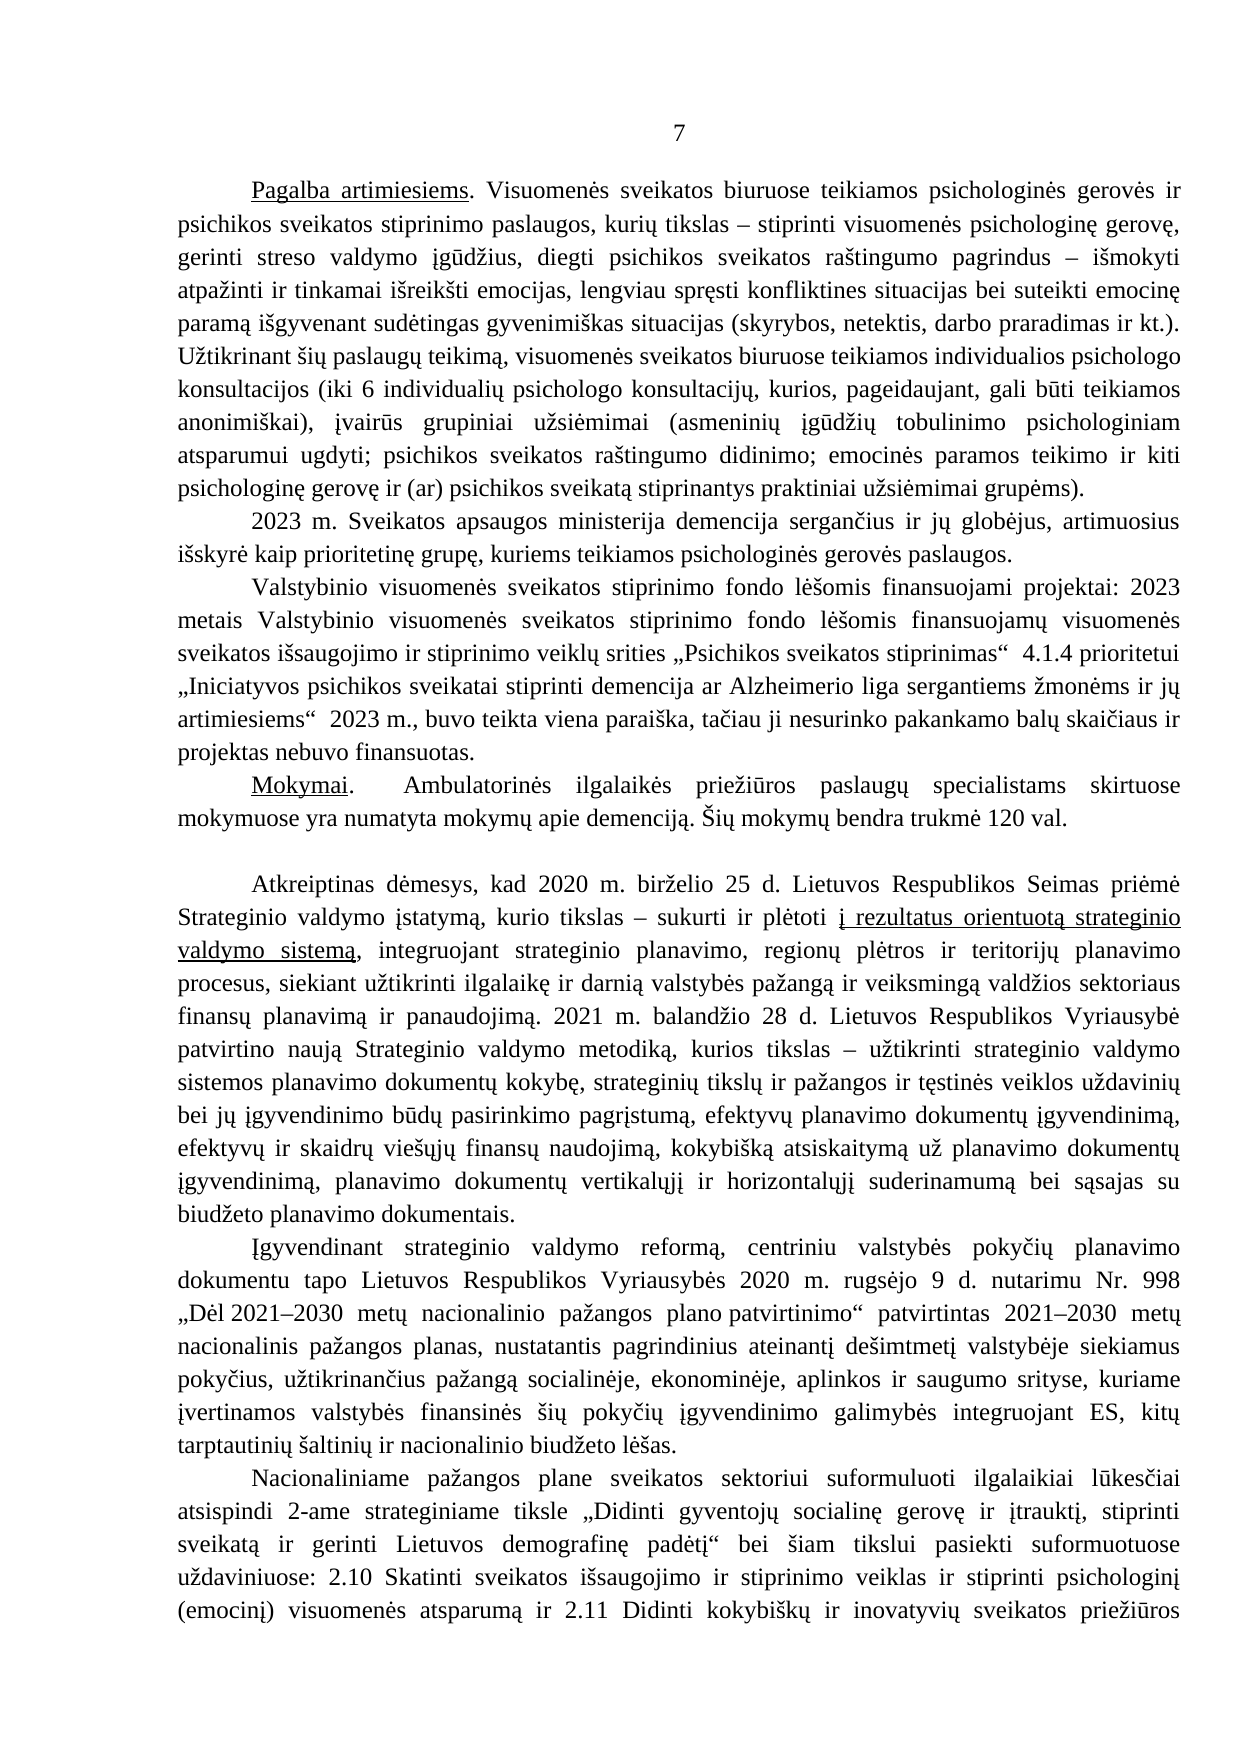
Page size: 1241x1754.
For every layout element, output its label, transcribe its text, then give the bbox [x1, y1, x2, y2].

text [177, 1463, 1181, 1624]
text Atkreiptinas dėmesys, kad 2020 m. birželio 25 d. Lietuvos Respublikos Seimas priėmė Strateginio valdymo įstatymą, kurio tikslas – sukurti ir plėtoti į rezultatus orientuotą strateginio valdymo sistemą, integruojant strateginio planavimo, regionų plėtros ir teritorijų planavimo procesus, siekiant užtikrinti ilgalaikę ir darnią valstybės pažangą ir veiksmingą valdžios sektoriaus finansų planavimą ir panaudojimą. 2021 m. balandžio 28 d. Lietuvos Respublikos Vyriausybė patvirtino naują Strateginio valdymo metodiką, kurios tikslas – užtikrinti strateginio valdymo sistemos planavimo dokumentų kokybę, strateginių tikslų ir pažangos ir tęstinės veiklos uždavinių bei jų įgyvendinimo būdų pasirinkimo pagrįstumą, efektyvų planavimo dokumentų įgyvendinimą, efektyvų ir skaidrų viešųjų finansų naudojimą, kokybišką atsiskaitymą už planavimo dokumentų įgyvendinimą, planavimo dokumentų vertikalųjį ir horizontalųjį suderinamumą bei sąsajas su biudžeto planavimo dokumentais. [177, 869, 1181, 1228]
text Įgyvendinant strateginio valdymo reformą, centriniu valstybės pokyčių planavimo dokumentu tapo Lietuvos Respublikos Vyriausybės 2020 m. rugsėjo 9 d. nutarimu Nr. 998 „Dėl 2021–2030 metų nacionalinio pažangos plano patvirtinimo“ patvirtintas 2021–2030 metų nacionalinis pažangos planas, nustatantis pagrindinius ateinantį dešimtmetį valstybėje siekiamus pokyčius, užtikrinančius pažangą socialinėje, ekonominėje, aplinkos ir saugumo srityse, kuriame įvertinamos valstybės finansinės šių pokyčių įgyvendinimo galimybės integruojant ES, kitų tarptautinių šaltinių ir nacionalinio biudžeto lėšas. [177, 1232, 1181, 1459]
text Mokymai. Ambulatorinės ilgalaikės priežiūros paslaugų specialistams skirtuose mokymuose yra numatyta mokymų apie demenciją. Šių mokymų bendra trukmė 120 val. [177, 770, 1181, 832]
text Valstybinio visuomenės sveikatos stiprinimo fondo lėšomis finansuojami projektai: 2023 metais Valstybinio visuomenės sveikatos stiprinimo fondo lėšomis finansuojamų visuomenės sveikatos išsaugojimo ir stiprinimo veiklų srities „Psichikos sveikatos stiprinimas“ 4.1.4 prioritetui „Iniciatyvos psichikos sveikatai stiprinti demencija ar Alzheimerio liga sergantiems žmonėms ir jų artimiesiems“ 2023 m., buvo teikta viena paraiška, tačiau ji nesurinko pakankamo balų skaičiaus ir projektas nebuvo finansuotas. [177, 572, 1181, 766]
text Pagalba artimiesiems. Visuomenės sveikatos biuruose teikiamos psichologinės gerovės ir psichikos sveikatos stiprinimo paslaugos, kurių tikslas – stiprinti visuomenės psichologinę gerovę, gerinti streso valdymo įgūdžius, diegti psichikos sveikatos raštingumo pagrindus – išmokyti atpažinti ir tinkamai išreikšti emocijas, lengviau spręsti konfliktines situacijas bei suteikti emocinę paramą išgyvenant sudėtingas gyvenimiškas situacijas (skyrybos, netektis, darbo praradimas ir kt.). Užtikrinant šių paslaugų teikimą, visuomenės sveikatos biuruose teikiamos individualios psichologo konsultacijos (iki 6 individualių psichologo konsultacijų, kurios, pageidaujant, gali būti teikiamos anonimiškai), įvairūs grupiniai užsiėmimai (asmeninių įgūdžių tobulinimo psichologiniam atsparumui ugdyti; psichikos sveikatos raštingumo didinimo; emocinės paramos teikimo ir kiti psichologinę gerovę ir (ar) psichikos sveikatą stiprinantys praktiniai užsiėmimai grupėms). [177, 176, 1181, 502]
text 2023 m. Sveikatos apsaugos ministerija demencija sergančius ir jų globėjus, artimuosius išskyrė kaip prioritetinę grupę, kuriems teikiamos psichologinės gerovės paslaugos. [177, 506, 1181, 568]
